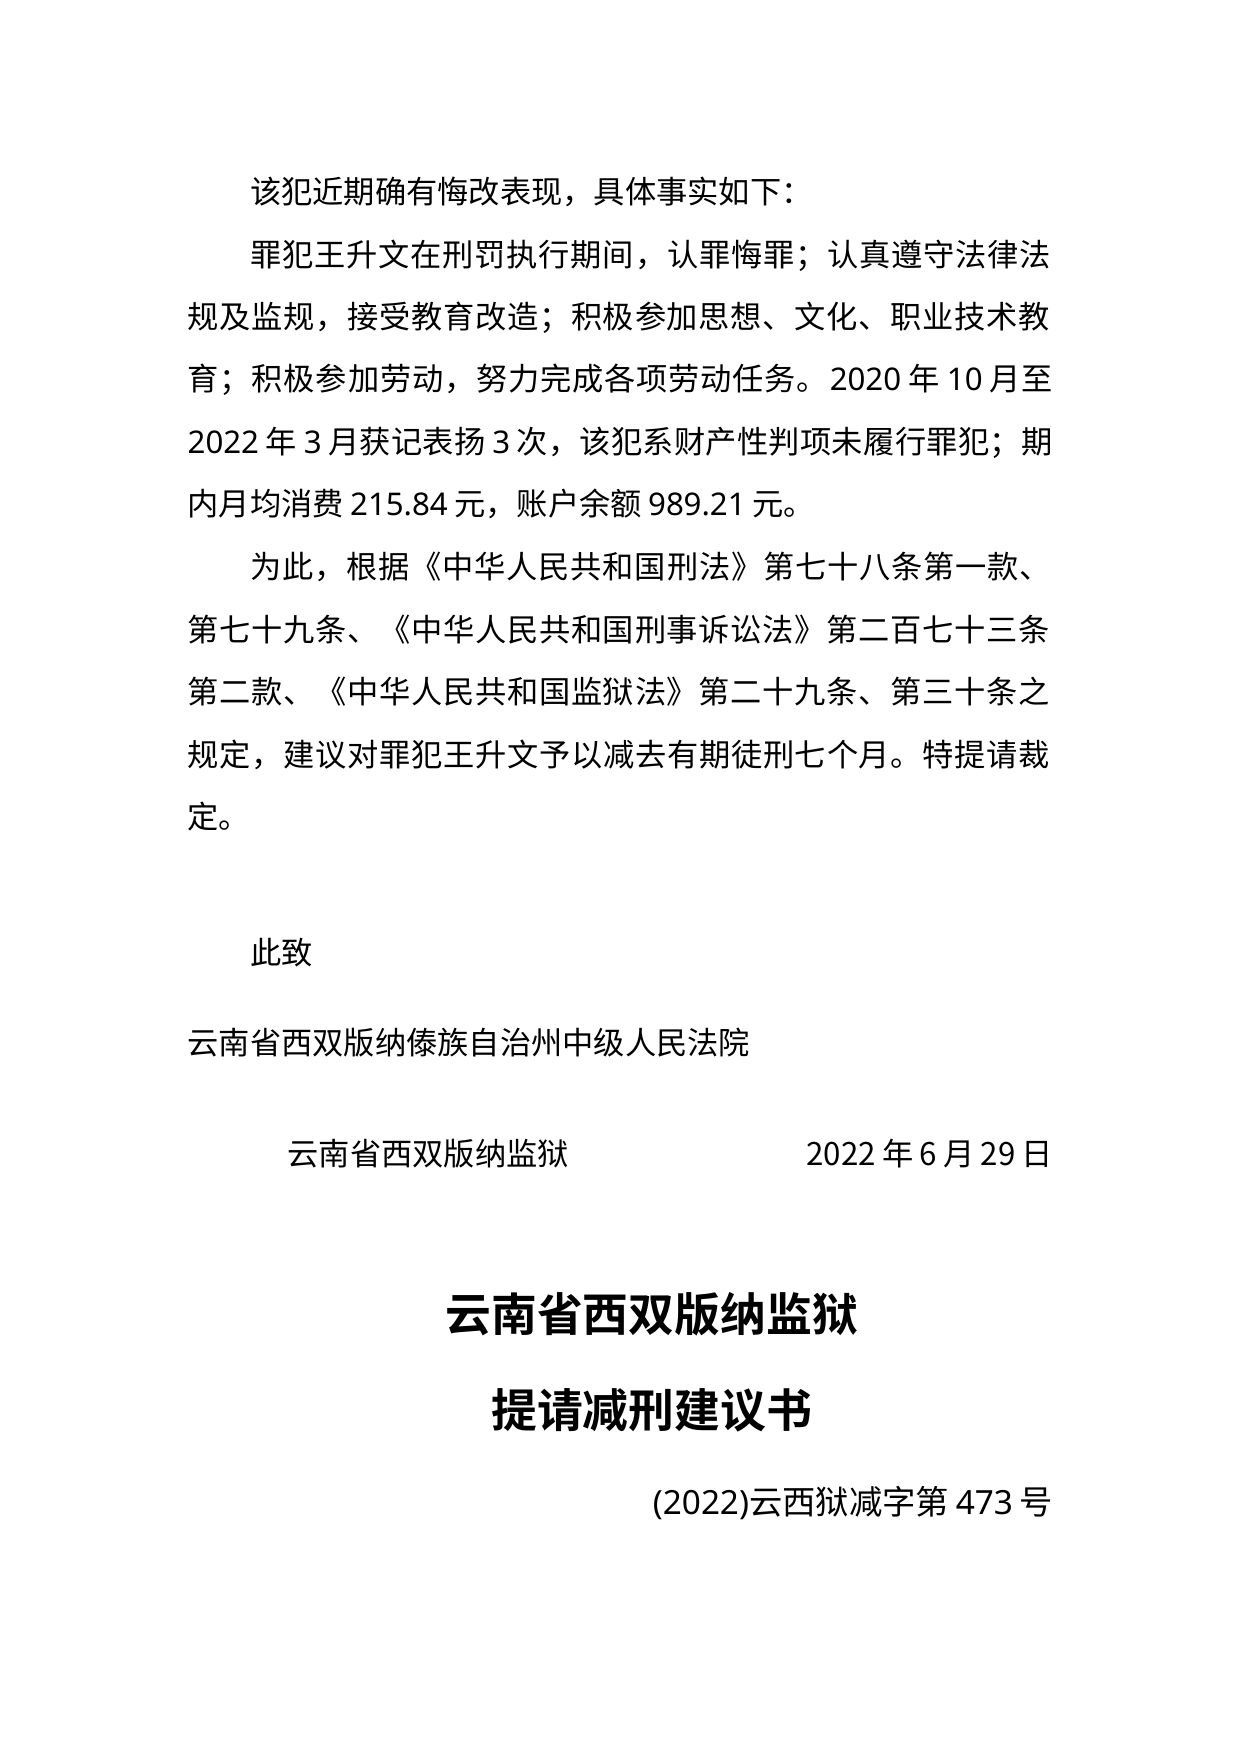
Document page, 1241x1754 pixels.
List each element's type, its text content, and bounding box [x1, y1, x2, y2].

text 此致 [187, 928, 1053, 973]
text (2022)云西狱减字第473号 [187, 1473, 1053, 1525]
text 云南省西双版纳监狱 2022年6月29日 [187, 1109, 1053, 1175]
text 云南省西双版纳监狱 [187, 1278, 1053, 1345]
text 云南省西双版纳傣族自治州中级人民法院 [187, 1018, 1053, 1063]
text 提请减刑建议书 [187, 1374, 1053, 1440]
text 该犯近期确有悔改表现，具体事实如下： [187, 150, 1053, 212]
text 为此，根据《中华人民共和国刑法》第七十八条第一款、第七十九条、《中华人民共和国刑事诉讼法》第二百七十三条第二款、《中华人民共和国监狱法》第二十九条、第三十条之规定，建议对罪犯王升文予以减去有期徒刑七个月。特提请裁定。 [187, 525, 1053, 837]
text 罪犯王升文在刑罚执行期间，认罪悔罪；认真遵守法律法规及监规，接受教育改造；积极参加思想、文化、职业技术教育；积极参加劳动，努力完成各项劳动任务。2020年10月至2022年3月获记表扬3次，该犯系财产性判项未履行罪犯；期内月均消费215.84元，账户余额989.21元。 [187, 212, 1053, 525]
